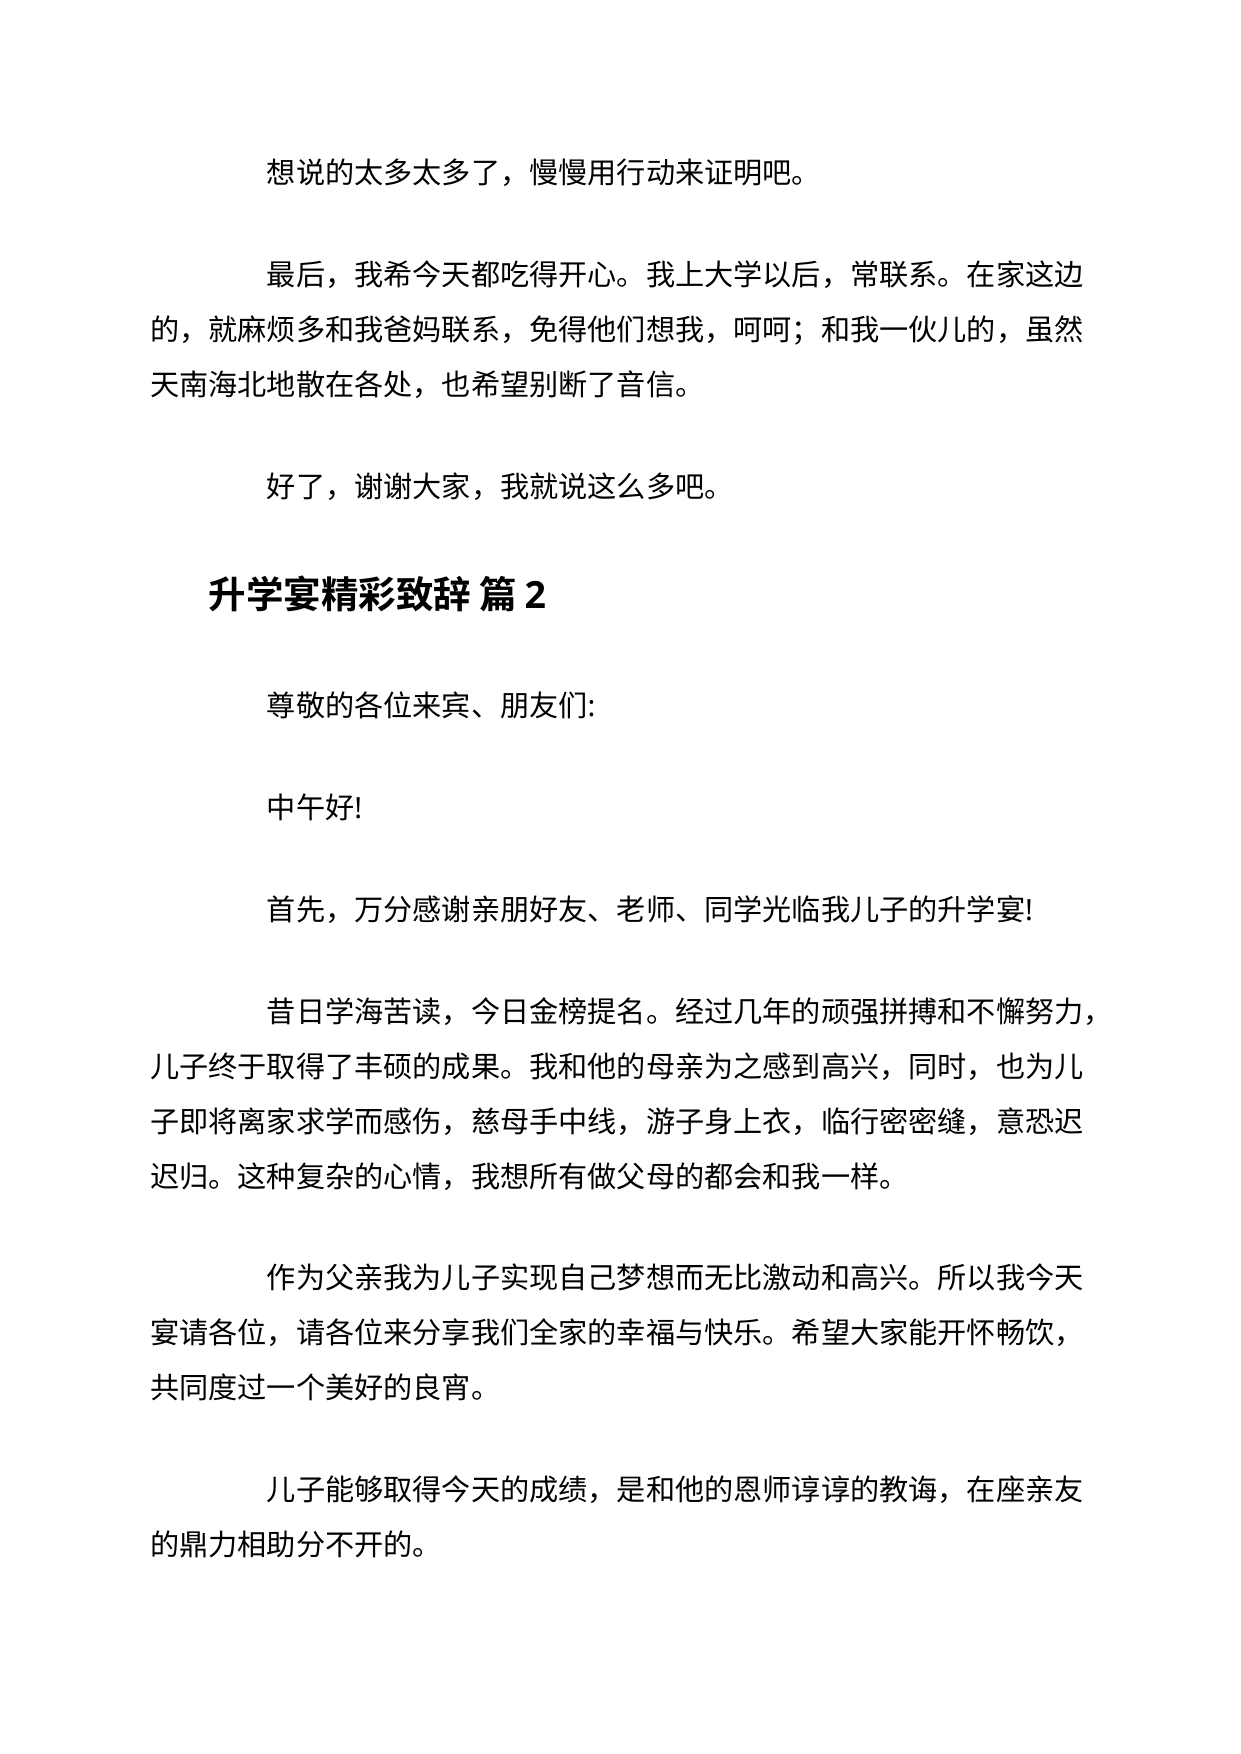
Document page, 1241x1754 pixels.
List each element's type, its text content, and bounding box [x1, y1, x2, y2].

text 尊敬的各位来宾、朋友们: [150, 683, 1090, 725]
text 昔日学海苦读，今日金榜提名。经过几年的顽强拼搏和不懈努力，儿子终于取得了丰硕的成果。我和他的母亲为之感到高兴，同时，也为儿子即将离家求学而感伤，慈母手中线，游子身上衣，临行密密缝，意恐迟迟归。这种复杂的心情，我想所有做父母的都会和我一样。 [150, 989, 1090, 1196]
text 想说的太多太多了，慢慢用行动来证明吧。 [150, 150, 1090, 192]
text 中午好! [150, 785, 1090, 827]
text 好了，谢谢大家，我就说这么多吧。 [150, 463, 1090, 506]
text 升学宴精彩致辞 篇2 [150, 565, 1090, 619]
text 儿子能够取得今天的成绩，是和他的恩师谆谆的教诲，在座亲友的鼎力相助分不开的。 [150, 1467, 1090, 1564]
text 最后，我希今天都吃得开心。我上大学以后，常联系。在家这边的，就麻烦多和我爸妈联系，免得他们想我，呵呵；和我一伙儿的，虽然天南海北地散在各处，也希望别断了音信。 [150, 252, 1090, 404]
text 作为父亲我为儿子实现自己梦想而无比激动和高兴。所以我今天宴请各位，请各位来分享我们全家的幸福与快乐。希望大家能开怀畅饮，共同度过一个美好的良宵。 [150, 1255, 1090, 1407]
text 首先，万分感谢亲朋好友、老师、同学光临我儿子的升学宴! [150, 887, 1090, 929]
